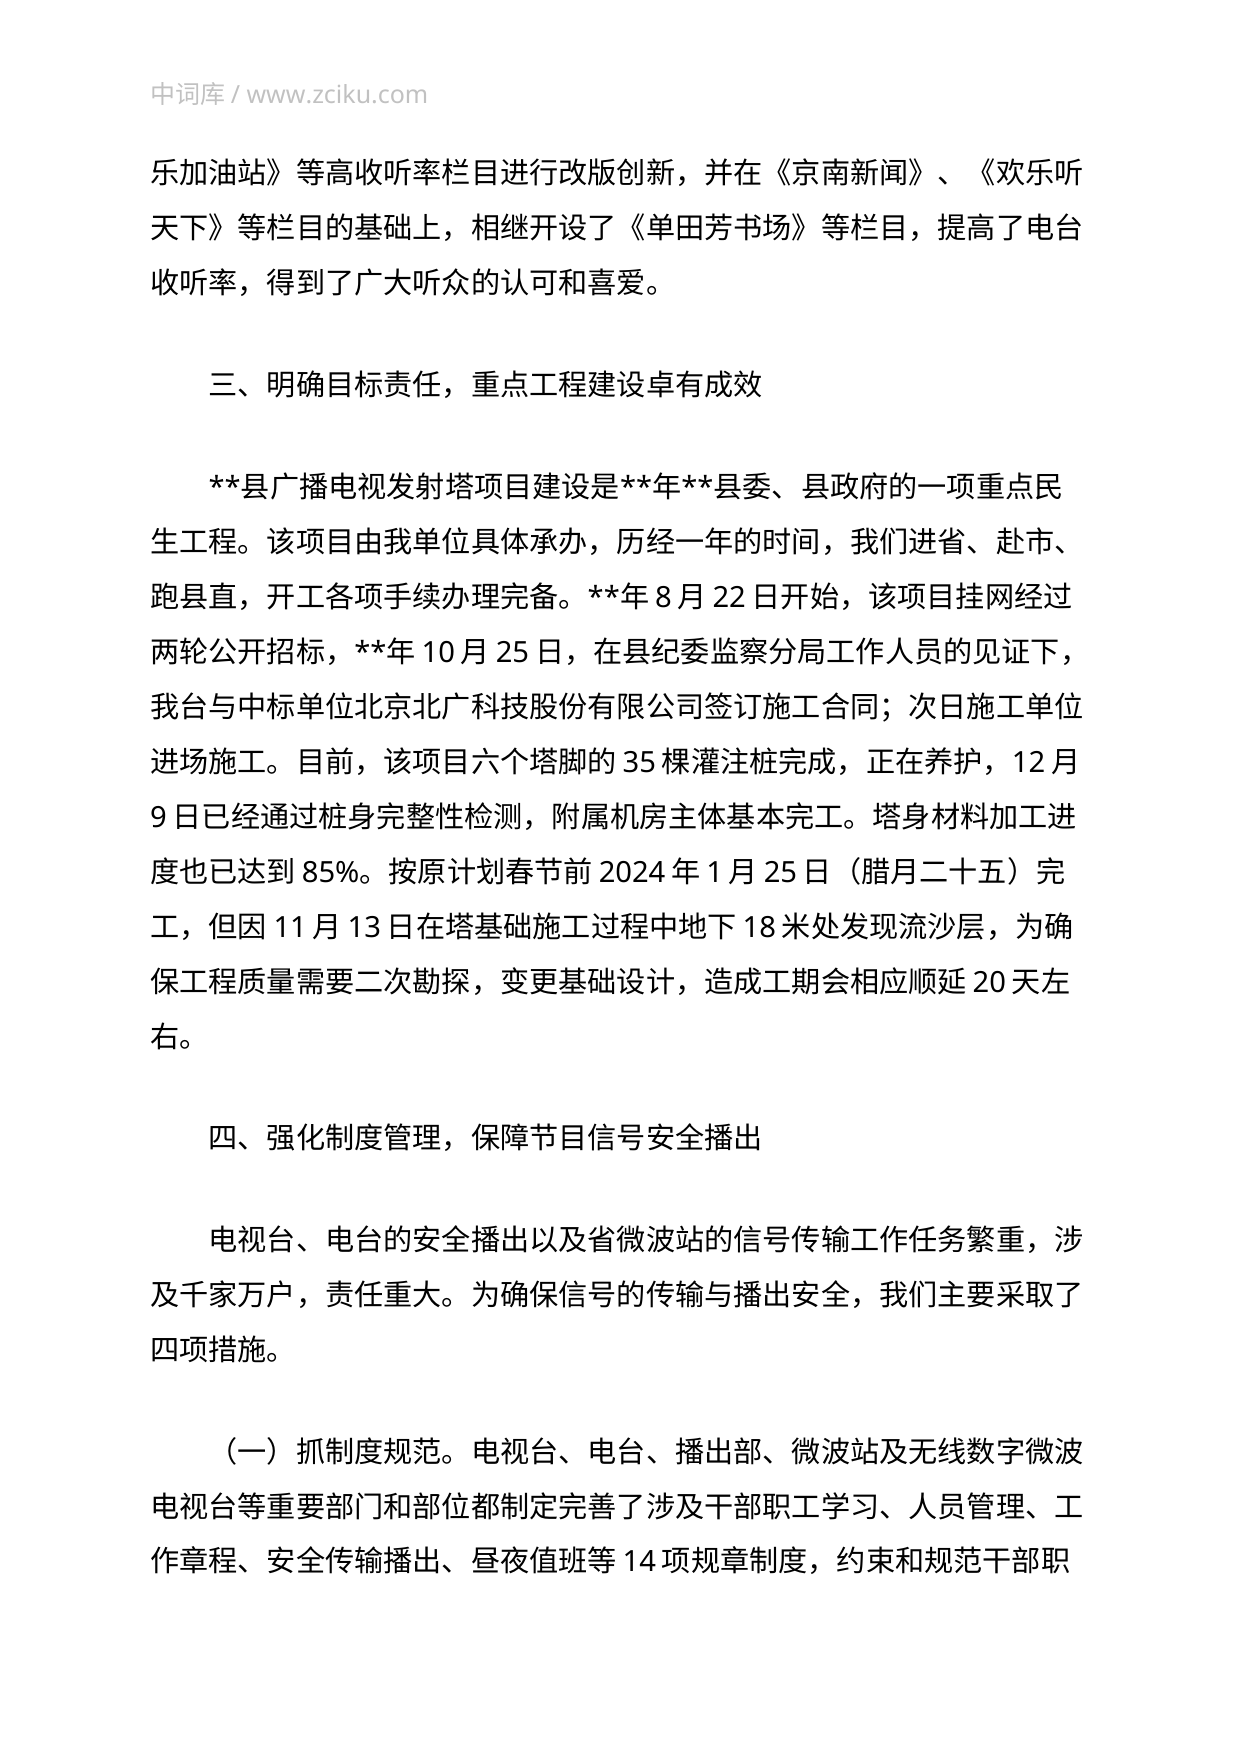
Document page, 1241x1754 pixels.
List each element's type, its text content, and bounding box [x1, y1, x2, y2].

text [150, 1428, 1090, 1580]
text 电视台、电台的安全播出以及省微波站的信号传输工作任务繁重，涉及千家万户，责任重大。为确保信号的传输与播出安全，我们主要采取了四项措施。 [150, 1217, 1090, 1369]
text **县广播电视发射塔项目建设是**年**县委、县政府的一项重点民生工程。该项目由我单位具体承办，历经一年的时间，我们进省、赴市、跑县直，开工各项手续办理完备。**年8月22日开始，该项目挂网经过两轮公开招标，**年10月25日，在县纪委监察分局工作人员的见证下，我台与中标单位北京北广科技股份有限公司签订施工合同；次日施工单位进场施工。目前，该项目六个塔脚的35棵灌注桩完成，正在养护，12月9日已经通过桩身完整性检测，附属机房主体基本完工。塔身材料加工进度也已达到85%。按原计划春节前2024年1月25日（腊月二十五）完工，但因 11月13日在塔基础施工过程中地下18米处发现流沙层，为确保工程质量需要二次勘探，变更基础设计，造成工期会相应顺延20天左右。 [150, 463, 1090, 1055]
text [150, 150, 1090, 302]
text 四、强化制度管理，保障节目信号安全播出 [150, 1115, 1090, 1157]
text 三、明确目标责任，重点工程建设卓有成效 [150, 362, 1090, 404]
